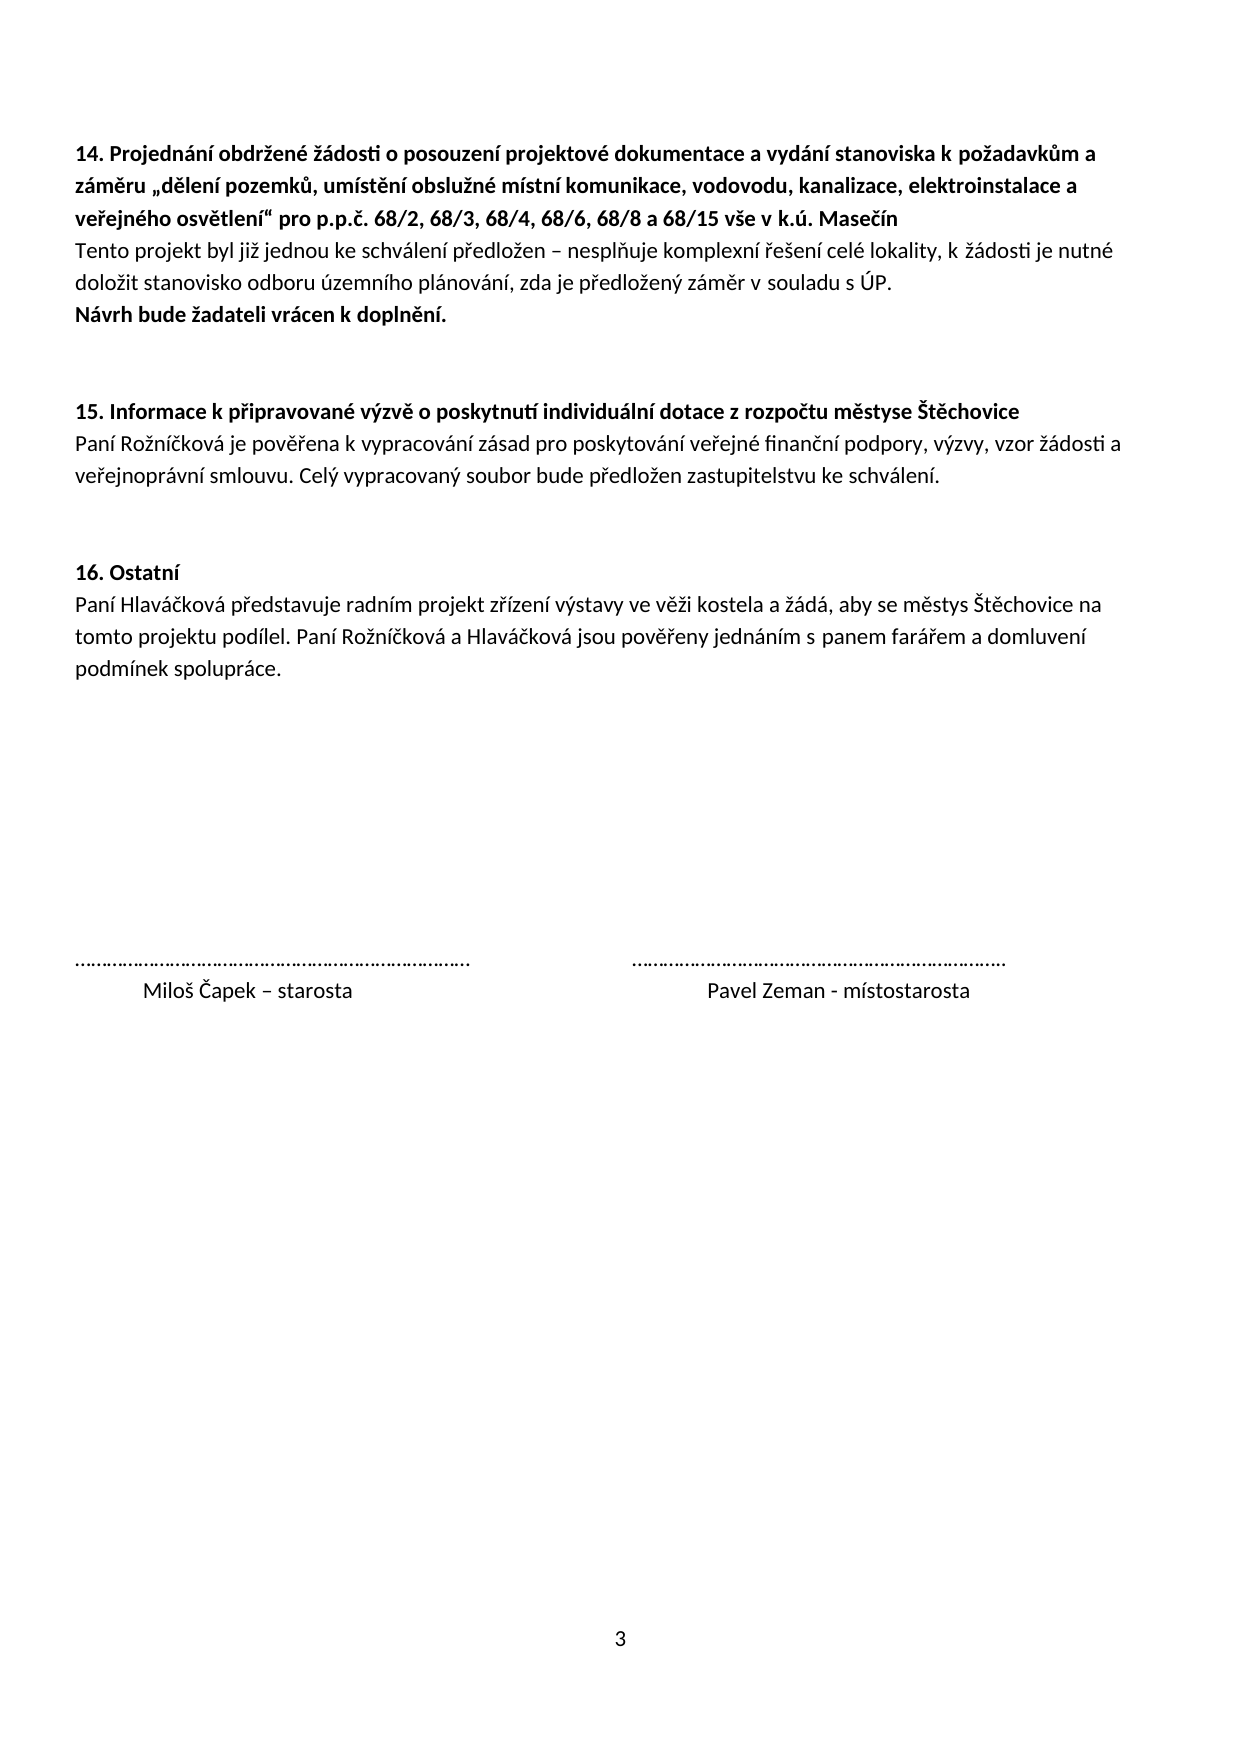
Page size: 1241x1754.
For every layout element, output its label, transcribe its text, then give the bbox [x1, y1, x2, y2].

text 14. Projednání obdržené žádosti o posouzení projektové dokumentace a vydání stanoviska k požadavkům a záměru „dělení pozemků, umístění obslužné místní komunikace, vodovodu, kanalizace, elektroinstalace a veřejného osvětlení“ pro p.p.č. 68/2, 68/3, 68/4, 68/6, 68/8 a 68/15 vše v k.ú. Masečín [75, 139, 1165, 232]
text Tento projekt byl již jednou ke schválení předložen – nesplňuje komplexní řešení celé lokality, k žádosti je nutné doložit stanovisko odboru územního plánování, zda je předložený záměr v souladu s ÚP. [75, 236, 1165, 296]
text 15. Informace k připravované výzvě o poskytnutí individuální dotace z rozpočtu městyse Štěchovice [75, 397, 1165, 425]
text Miloš Čapek – starosta Pavel Zeman - místostarosta [75, 976, 1165, 1004]
text Paní Hlaváčková představuje radním projekt zřízení výstavy ve věži kostela a žádá, aby se městys Štěchovice na tomto projektu podílel. Paní Rožníčková a Hlaváčková jsou pověřeny jednáním s panem farářem a domluvení podmínek spolupráce. [75, 590, 1165, 682]
text 16. Ostatní [75, 558, 1165, 586]
text ………………………………………………………………… …………………………………………………………….. [75, 944, 1165, 972]
text Návrh bude žadateli vrácen k doplnění. [75, 300, 1165, 328]
text Paní Rožníčková je pověřena k vypracování zásad pro poskytování veřejné finanční podpory, výzvy, vzor žádosti a veřejnoprávní smlouvu. Celý vypracovaný soubor bude předložen zastupitelstvu ke schválení. [75, 429, 1165, 489]
